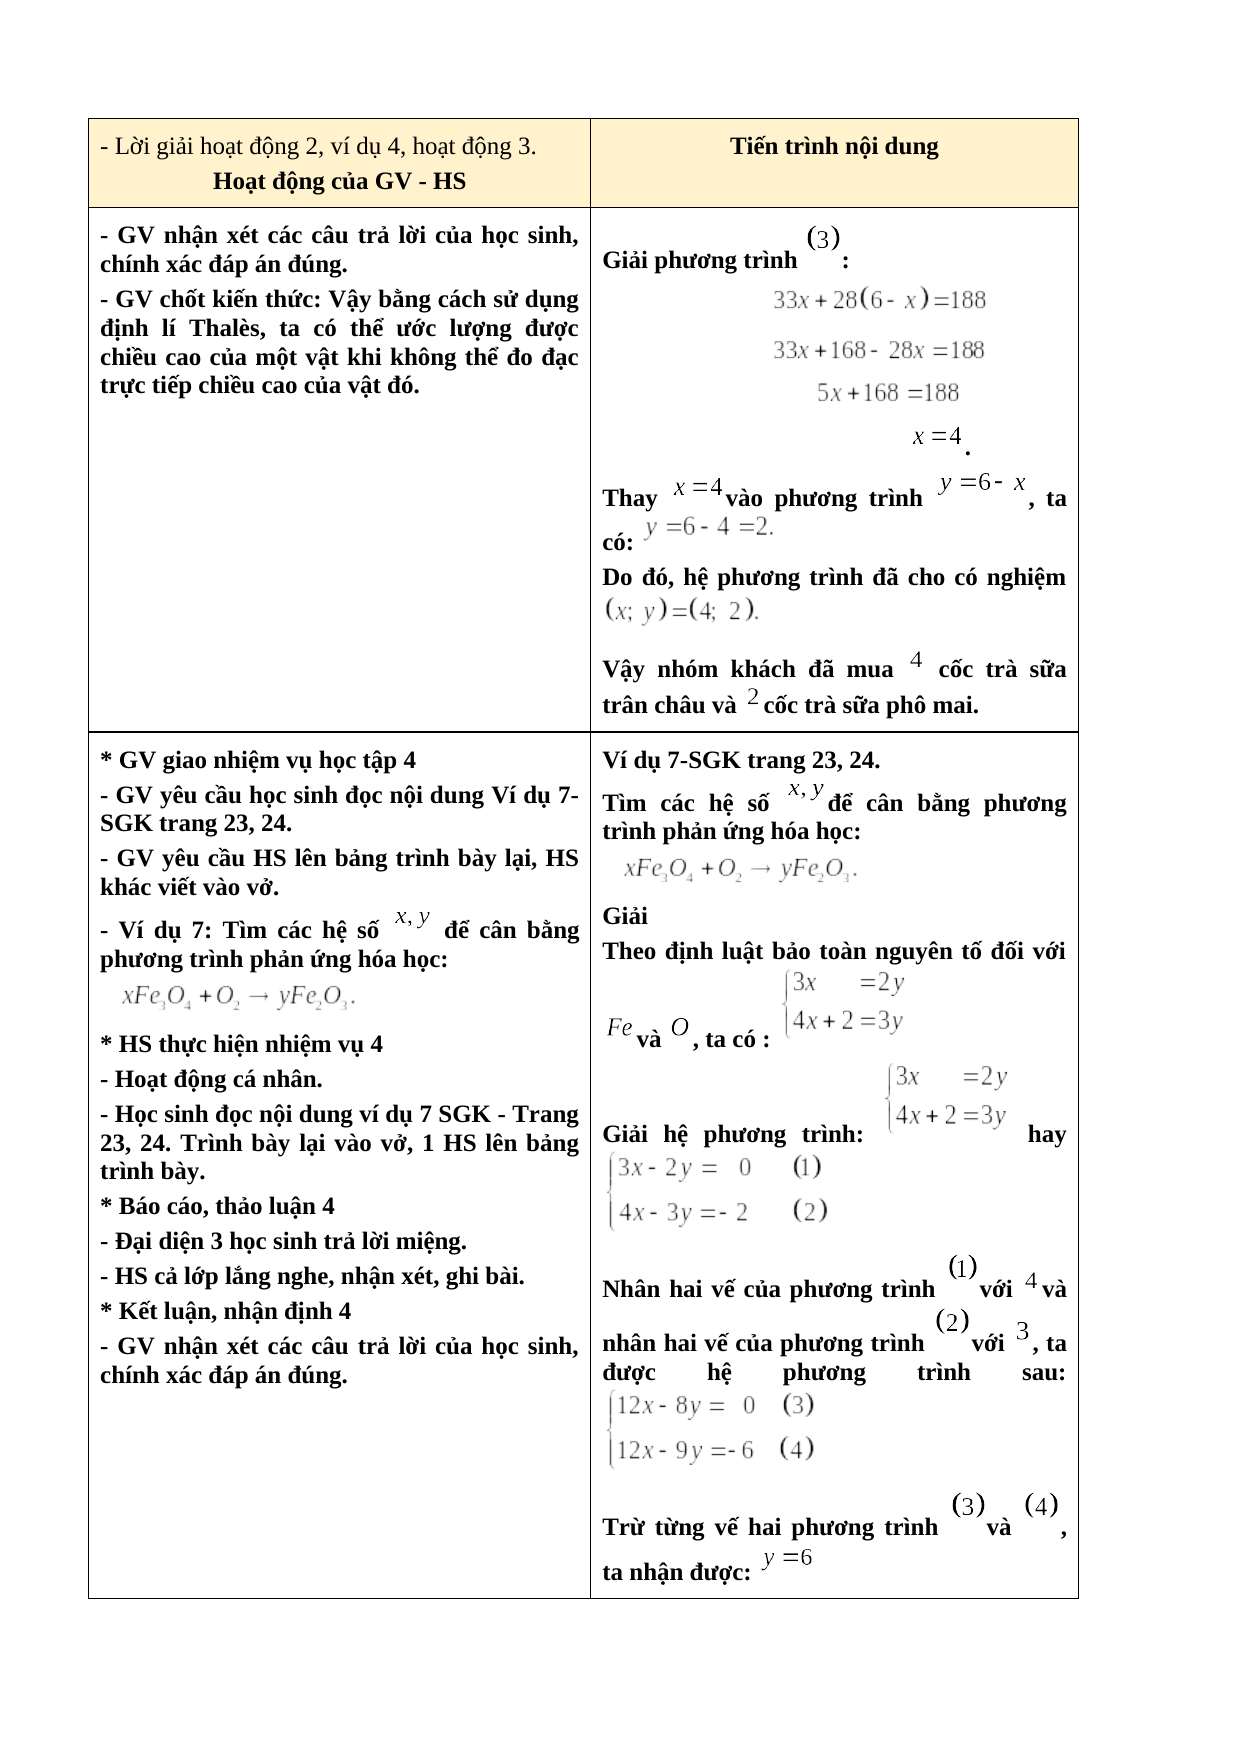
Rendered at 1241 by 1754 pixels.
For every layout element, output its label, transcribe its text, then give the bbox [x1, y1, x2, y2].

table_header Tiến trình nội dung [591, 119, 1078, 207]
table_header - Lời giải hoạt động 2, ví dụ 4, hoạt động 3. Hoạt động của GV - HS [89, 119, 590, 207]
